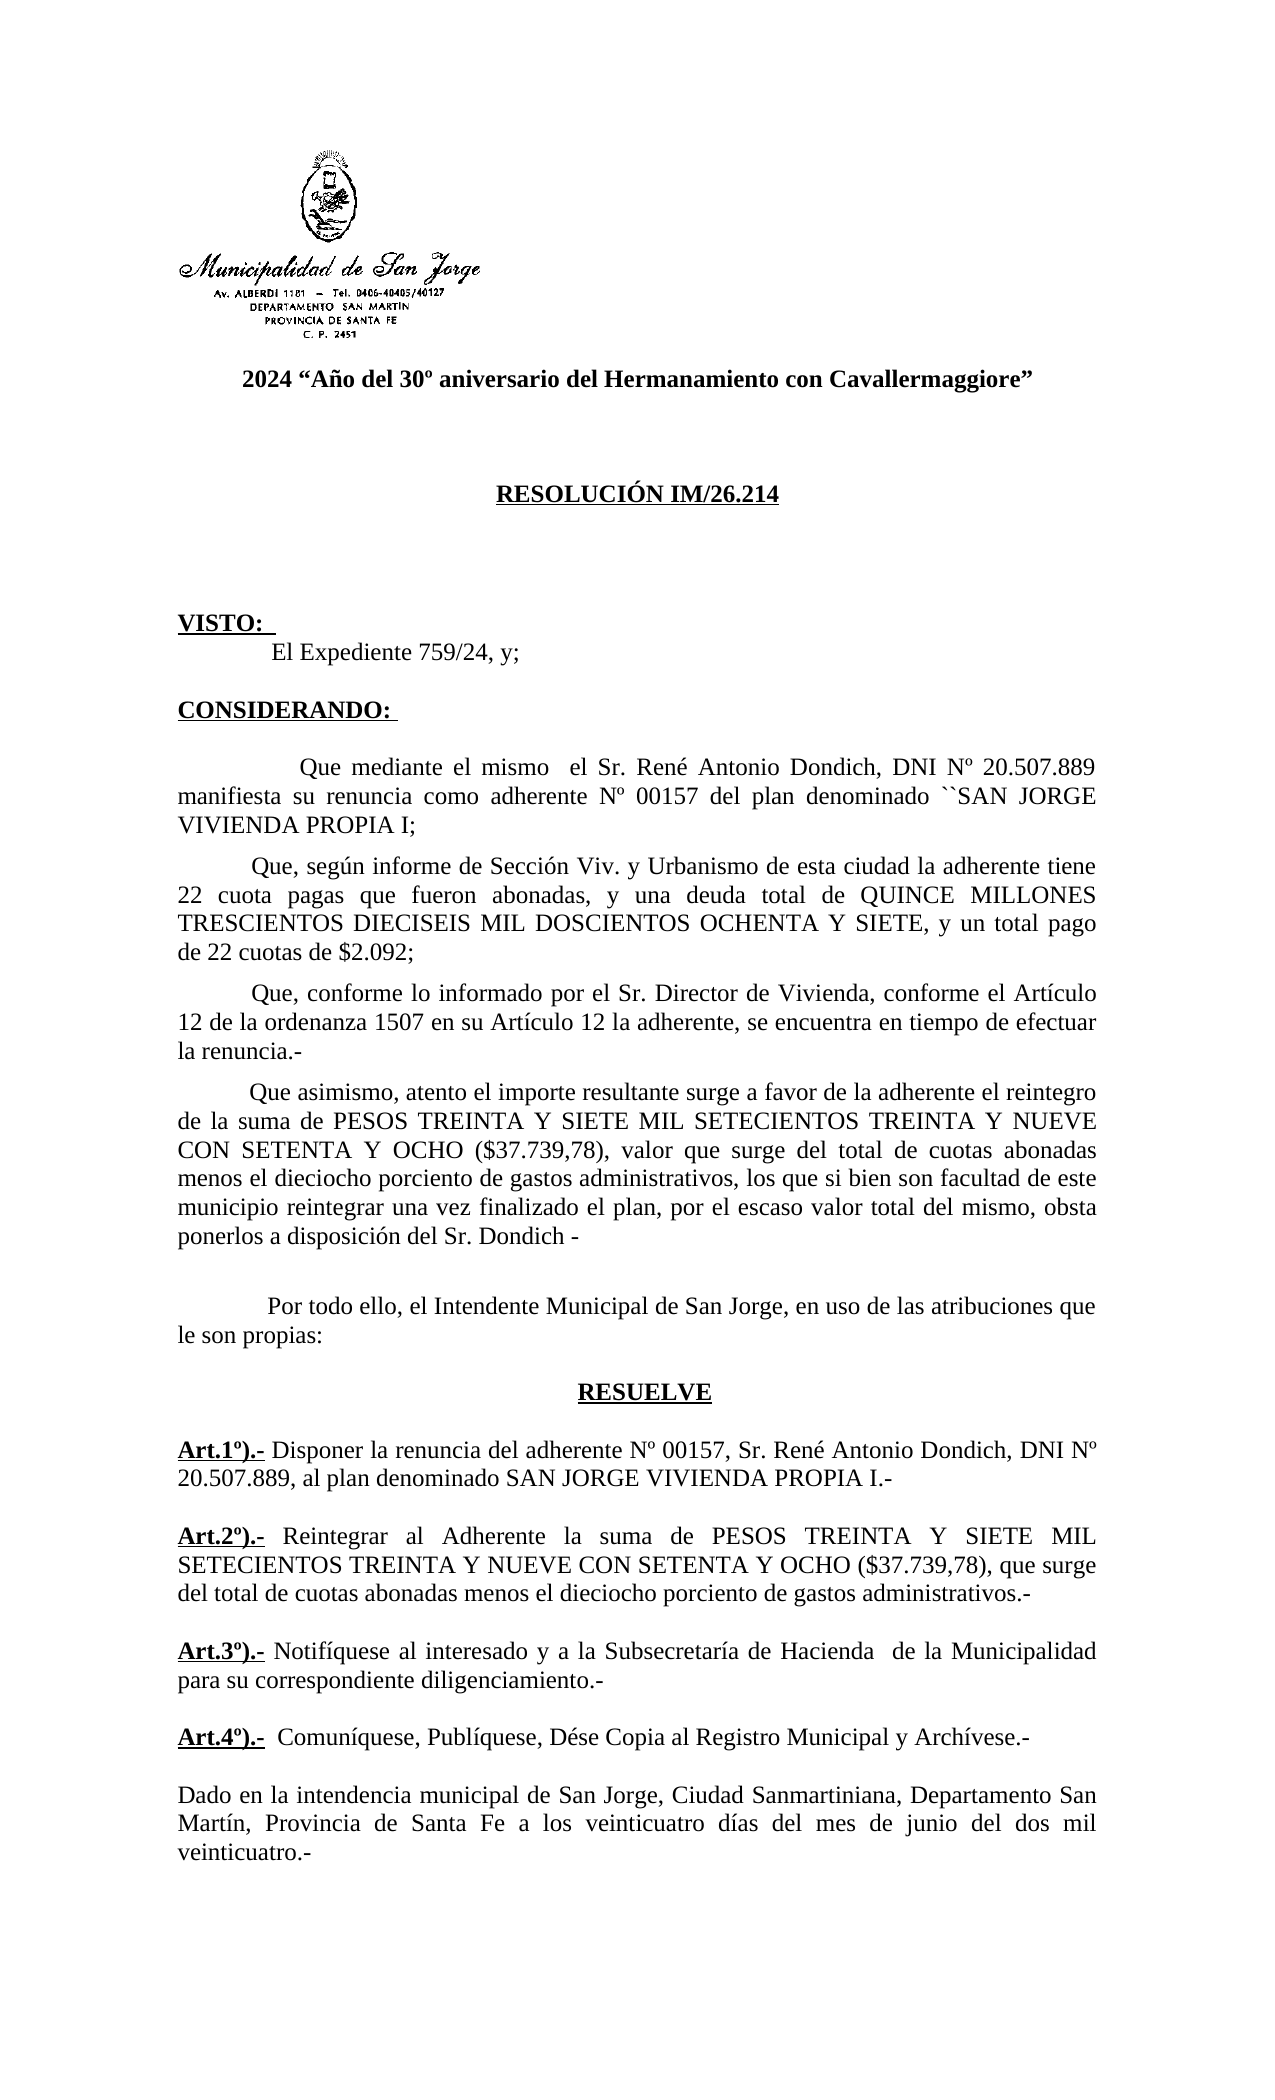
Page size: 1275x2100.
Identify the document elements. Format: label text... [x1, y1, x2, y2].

text VISTO: [177, 608, 1098, 637]
text Art.1º).- Disponer la renuncia del adherente Nº 00157, Sr. René Antonio Dondich, DNI Nº 20.507.889, al plan denominado SAN JORGE VIVIENDA PROPIA I.- [177, 1435, 1098, 1492]
text Que asimismo, atento el importe resultante surge a favor de la adherente el reintegro de la suma de PESOS TREINTA Y SIETE MIL SETECIENTOS TREINTA Y NUEVE CON SETENTA Y OCHO ($37.739,78), valor que surge del total de cuotas abonadas menos el dieciocho porciento de gastos administrativos, los que si bien son facultad de este municipio reintegrar una vez finalizado el plan, por el escaso valor total del mismo, obsta ponerlos a disposición del Sr. Dondich - [177, 1077, 1098, 1250]
text Art.3º).- Notifíquese al interesado y a la Subsecretaría de Hacienda de la Municipalidad para su correspondiente diligenciamiento.- [177, 1636, 1098, 1693]
text RESOLUCIÓN IM/26.214 [177, 479, 1098, 508]
text Art.4º).- Comuníquese, Publíquese, Dése Copia al Registro Municipal y Archívese.- [177, 1722, 1098, 1751]
text Por todo ello, el Intendente Municipal de San Jorge, en uso de las atribuciones que le son propias: [177, 1291, 1098, 1348]
text Art.2º).- Reintegrar al Adherente la suma de PESOS TREINTA Y SIETE MIL SETECIENTOS TREINTA Y NUEVE CON SETENTA Y OCHO ($37.739,78), que surge del total de cuotas abonadas menos el dieciocho porciento de gastos administrativos.- [177, 1521, 1098, 1607]
text RESUELVE [177, 1377, 1098, 1406]
text Que, según informe de Sección Viv. y Urbanismo de esta ciudad la adherente tiene 22 cuota pagas que fueron abonadas, y una deuda total de QUINCE MILLONES TRESCIENTOS DIECISEIS MIL DOSCIENTOS OCHENTA Y SIETE, y un total pago de 22 cuotas de $2.092; [177, 851, 1098, 966]
text Que, conforme lo informado por el Sr. Director de Vivienda, conforme el Artículo 12 de la ordenanza 1507 en su Artículo 12 la adherente, se encuentra en tiempo de efectuar la renuncia.- [177, 978, 1098, 1065]
text 2024 “Año del 30º aniversario del Hermanamiento con Cavallermaggiore” [177, 364, 1098, 393]
text Que mediante el mismo el Sr. René Antonio Dondich, DNI Nº 20.507.889 manifiesta su renuncia como adherente Nº 00157 del plan denominado ``SAN JORGE VIVIENDA PROPIA I; [177, 752, 1098, 838]
text Dado en la intendencia municipal de San Jorge, Ciudad Sanmartiniana, Departamento San Martín, Provincia de Santa Fe a los veinticuatro días del mes de junio del dos mil veinticuatro.- [177, 1780, 1098, 1866]
picture [177, 147, 482, 340]
text El Expediente 759/24, y; [177, 637, 1098, 666]
text CONSIDERANDO: [177, 695, 1098, 723]
